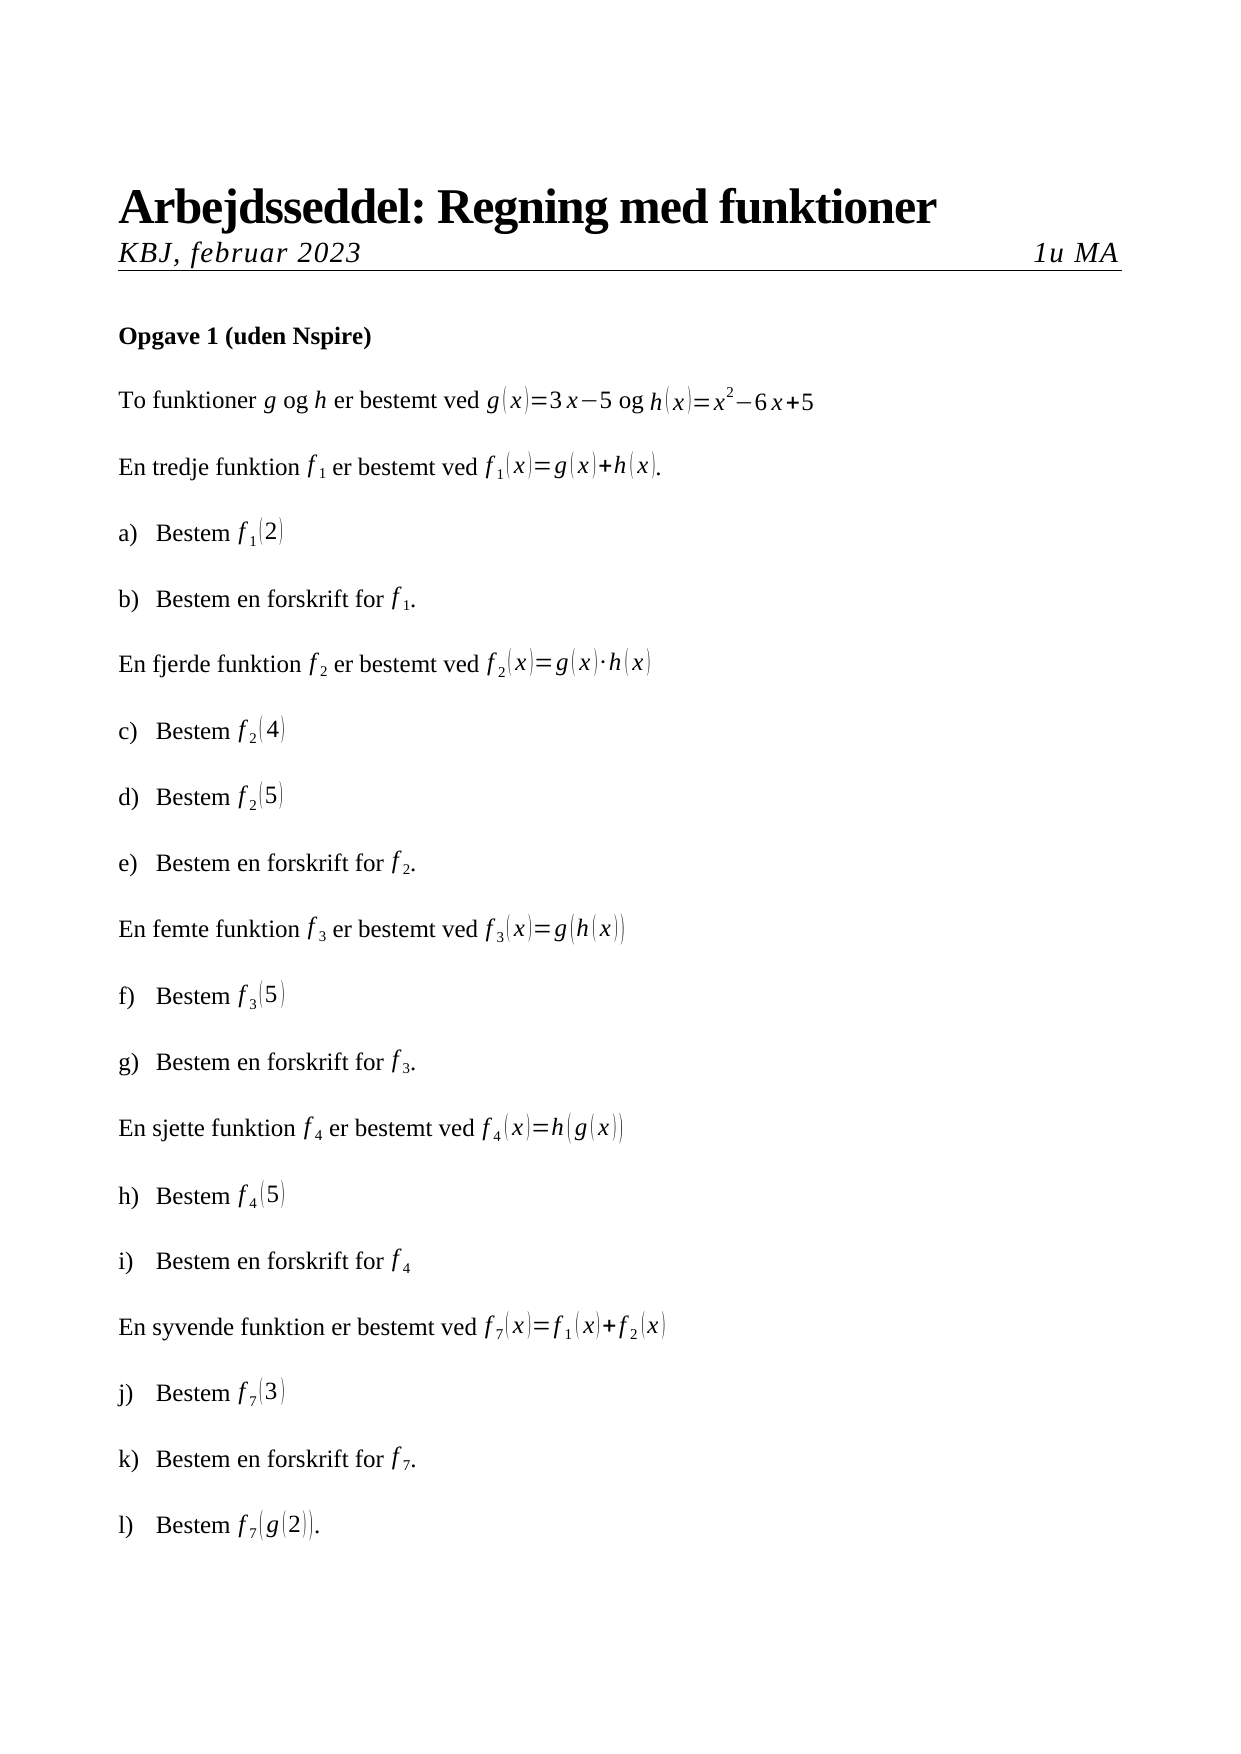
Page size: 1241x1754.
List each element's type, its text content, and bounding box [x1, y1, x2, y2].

list Bestem . [118, 1508, 1122, 1542]
list Bestem en forskrift for . [118, 847, 1122, 878]
list Bestem en forskrift for . [118, 1443, 1122, 1474]
list Bestem [118, 714, 1122, 747]
text En tredje funktion er bestemt ved . [118, 450, 1122, 483]
subtitle KBJ, februar 2023 1u MA [118, 235, 1122, 270]
text En sjette funktion er bestemt ved [118, 1111, 1122, 1145]
text En syvende funktion er bestemt ved [118, 1310, 1122, 1343]
title Arbejdsseddel: Regning med funktioner [118, 177, 1122, 235]
list Bestem [118, 1376, 1122, 1409]
list Bestem [118, 979, 1122, 1012]
text Opgave 1 (uden Nspire) [118, 321, 1122, 350]
list Bestem en forskrift for . [118, 1046, 1122, 1077]
list Bestem [118, 516, 1122, 549]
list Bestem en forskrift for . [118, 583, 1122, 614]
list Bestem en forskrift for [118, 1245, 1122, 1276]
list Bestem [118, 780, 1122, 813]
text En femte funktion er bestemt ved [118, 911, 1122, 946]
list Bestem [118, 1179, 1122, 1212]
text En fjerde funktion er bestemt ved [118, 647, 1122, 680]
text To funktioner og er bestemt ved og [118, 384, 1122, 416]
